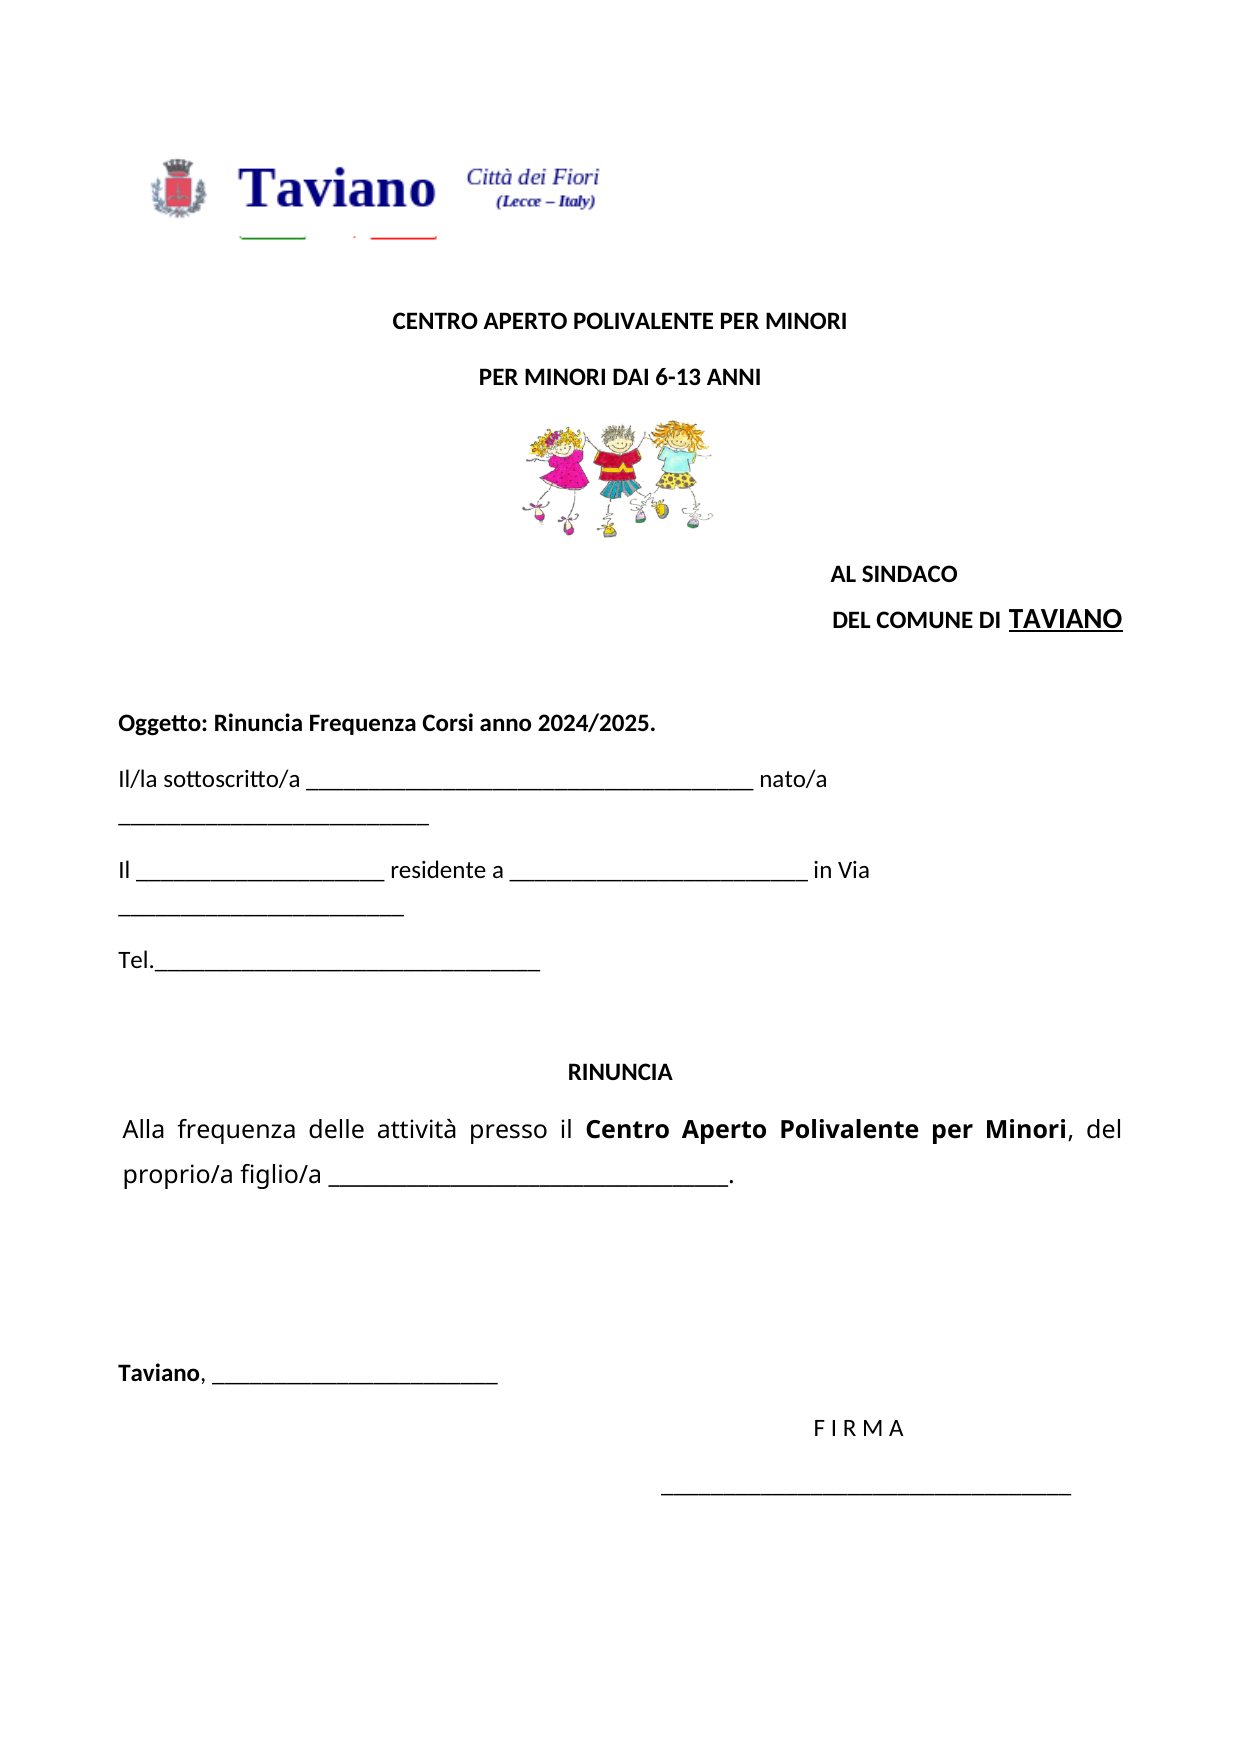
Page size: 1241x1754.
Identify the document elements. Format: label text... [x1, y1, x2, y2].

text DEL COMUNE DI TAVIANO [118, 608, 1122, 633]
text Taviano, _______________________ [118, 1357, 1122, 1387]
text Il ____________________ residente a ________________________ in Via _______________________ [118, 854, 1122, 919]
text CENTRO APERTO POLIVALENTE PER MINORI [118, 148, 1122, 336]
text _________________________________ [118, 1468, 1122, 1499]
text Alla frequenza delle attività presso il Centro Aperto Polivalente per Minori, del proprio/a figlio/a ____________________________________. [122, 1112, 1122, 1191]
text RINUNCIA [118, 1056, 1122, 1087]
text Tel._______________________________ [118, 945, 1122, 975]
picture [516, 416, 724, 538]
text Oggetto: Rinuncia Frequenza Corsi anno 2024/2025. [118, 707, 1122, 738]
text F I R M A [118, 1412, 1122, 1443]
text Il/la sottoscritto/a ____________________________________ nato/a _________________________ [118, 763, 1122, 828]
text PER MINORI DAI 6-13 ANNI [118, 361, 1122, 392]
text AL SINDACO [118, 562, 1122, 587]
